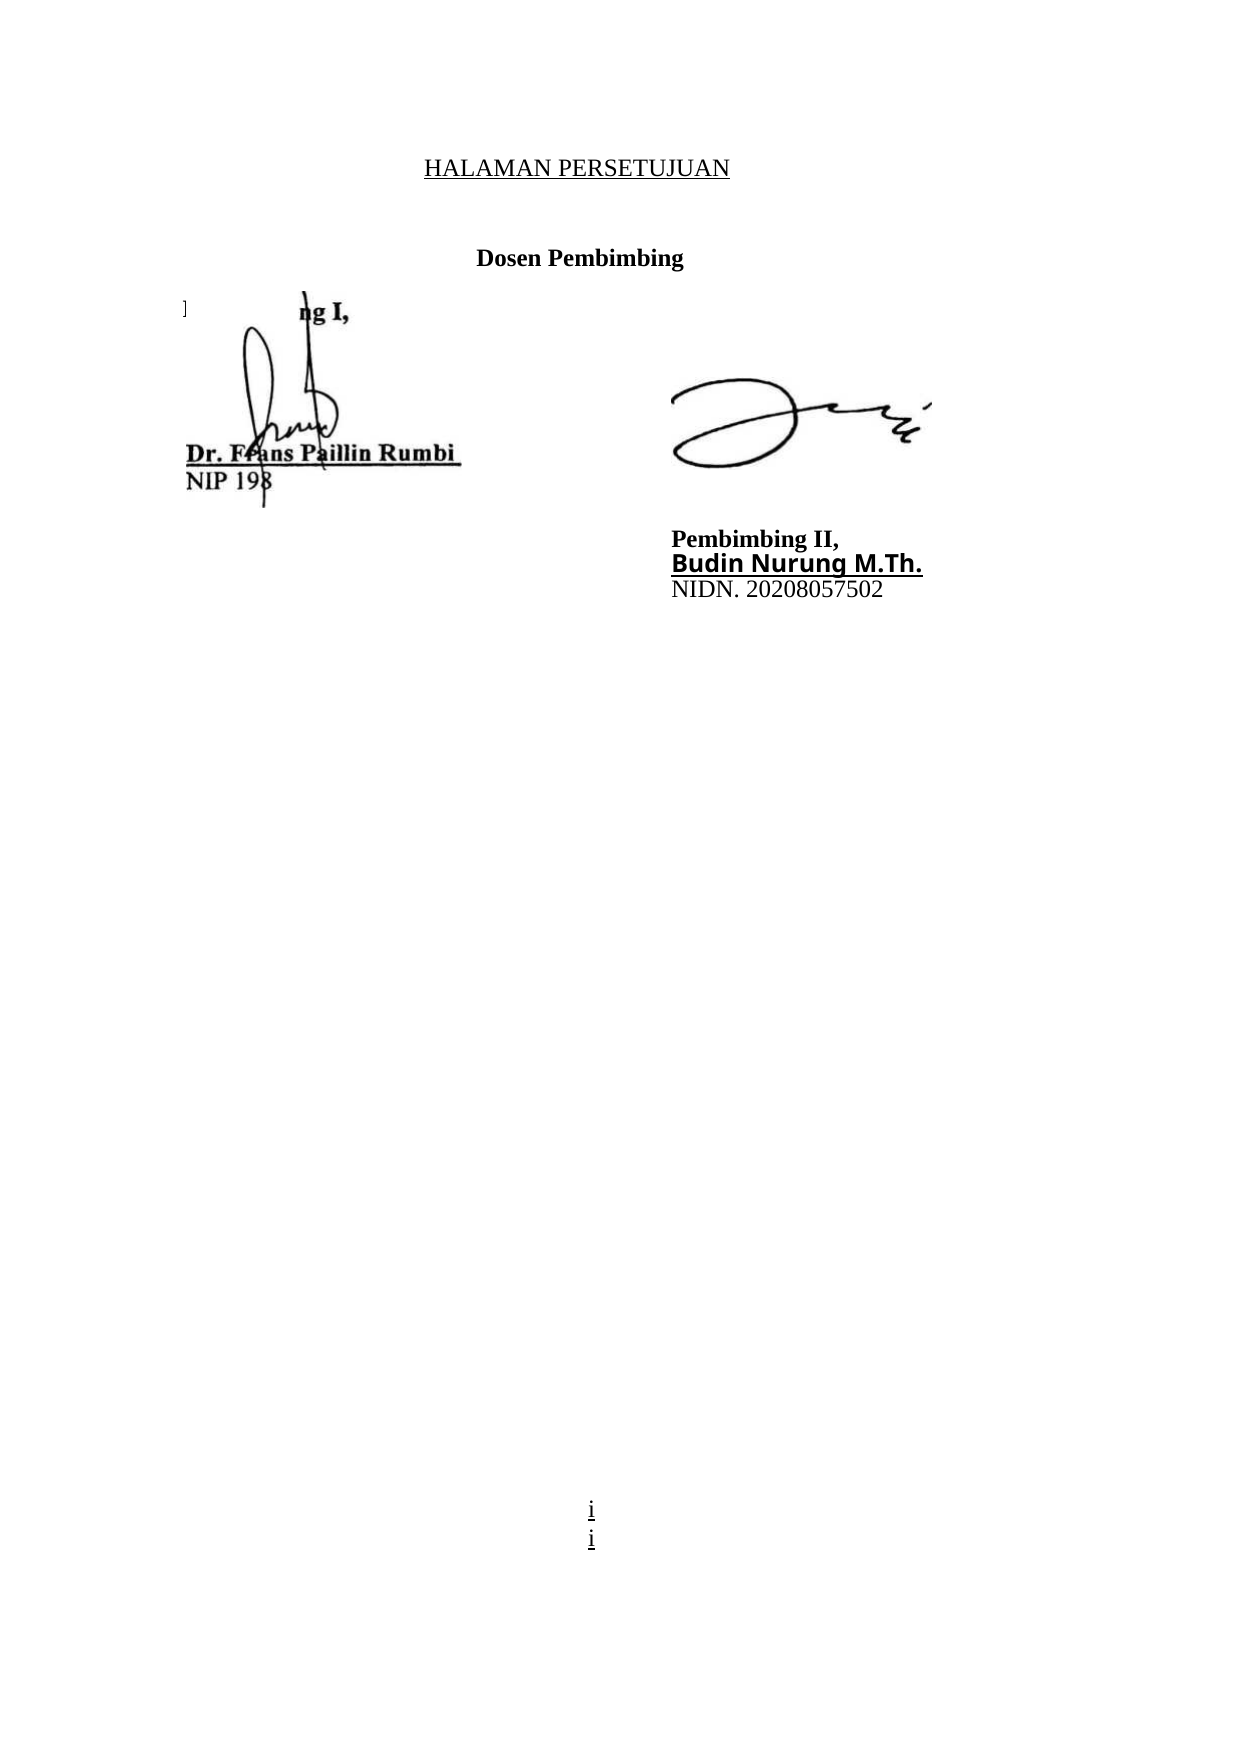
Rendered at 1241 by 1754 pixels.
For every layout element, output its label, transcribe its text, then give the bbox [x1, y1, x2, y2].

picture [186, 291, 462, 508]
text Dosen Pembimbing [180, 246, 980, 271]
picture [671, 377, 932, 470]
